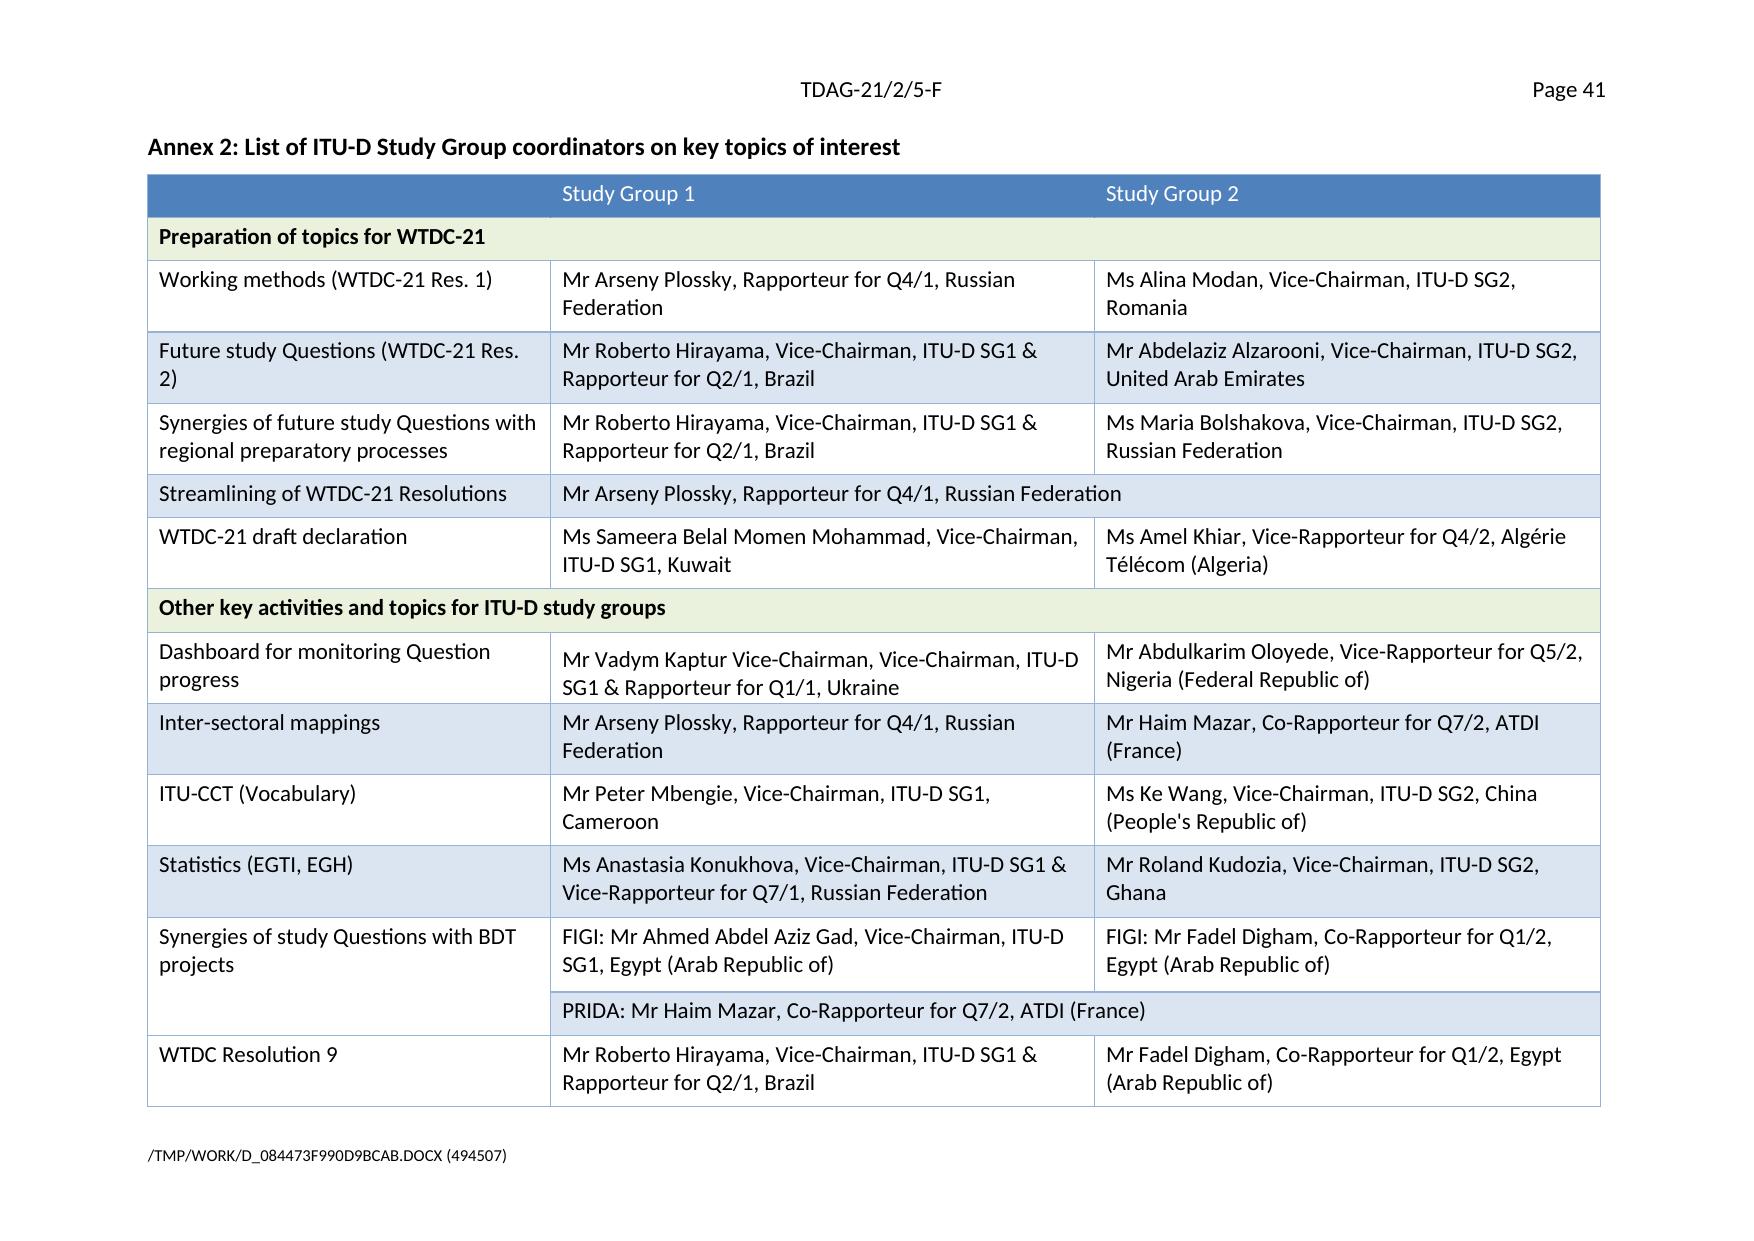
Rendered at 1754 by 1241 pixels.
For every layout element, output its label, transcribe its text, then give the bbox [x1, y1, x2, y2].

table_cell Synergies of future study Questions with regional preparatory processes [148, 404, 550, 474]
table_cell FIGI: Mr Fadel Digham, Co-Rapporteur for Q1/2, Egypt (Arab Republic of) [1095, 918, 1600, 991]
table_cell FIGI: Mr Ahmed Abdel Aziz Gad, Vice-Chairman, ITU-D SG1, Egypt (Arab Republic of) [551, 918, 1094, 991]
table_cell WTDC-21 draft declaration [148, 518, 550, 588]
table_cell Dashboard for monitoring Question progress [148, 633, 550, 703]
table_header Study Group 1 [551, 175, 1094, 217]
table_cell ITU-CCT (Vocabulary) [148, 775, 550, 845]
table_cell Mr Haim Mazar, Co-Rapporteur for Q7/2, ATDI (France) [1095, 704, 1600, 774]
table_cell Mr Fadel Digham, Co-Rapporteur for Q1/2, Egypt (Arab Republic of) [1095, 1036, 1600, 1106]
table_cell PRIDA: Mr Haim Mazar, Co-Rapporteur for Q7/2, ATDI (France) [551, 993, 1600, 1035]
table_cell Streamlining of WTDC-21 Resolutions [148, 475, 550, 517]
table_cell Mr Roberto Hirayama, Vice-Chairman, ITU-D SG1 & Rapporteur for Q2/1, Brazil [551, 333, 1094, 403]
table_cell Statistics (EGTI, EGH) [148, 846, 550, 917]
table_cell Mr Arseny Plossky, Rapporteur for Q4/1, Russian Federation [551, 704, 1094, 774]
table_cell Mr Arseny Plossky, Rapporteur for Q4/1, Russian Federation [551, 261, 1094, 331]
table_header Study Group 2 [1095, 175, 1600, 217]
table_cell Ms Amel Khiar, Vice-Rapporteur for Q4/2, Algérie Télécom (Algeria) [1095, 518, 1600, 588]
table_cell Synergies of study Questions with BDT projects [148, 918, 550, 1035]
table_header [148, 175, 550, 217]
table_cell Mr Arseny Plossky, Rapporteur for Q4/1, Russian Federation [551, 475, 1600, 517]
table_cell Ms Ke Wang, Vice-Chairman, ITU-D SG2, China (People's Republic of) [1095, 775, 1600, 845]
table_cell Ms Anastasia Konukhova, Vice-Chairman, ITU-D SG1 & Vice-Rapporteur for Q7/1, Russian Federation [551, 846, 1094, 917]
table_cell WTDC Resolution 9 [148, 1036, 550, 1106]
table_cell Other key activities and topics for ITU-D study groups [148, 589, 1600, 632]
table_cell Mr Abdulkarim Oloyede, Vice-Rapporteur for Q5/2, Nigeria (Federal Republic of) [1095, 633, 1600, 703]
table_cell Mr Peter Mbengie, Vice-Chairman, ITU-D SG1, Cameroon [551, 775, 1094, 845]
table_cell Preparation of topics for WTDC-21 [148, 218, 1600, 260]
table_cell Mr Vadym Kaptur Vice-Chairman, Vice-Chairman, ITU-D SG1 & Rapporteur for Q1/1, Ukraine [551, 633, 1094, 703]
table_cell Inter-sectoral mappings [148, 704, 550, 774]
table_cell Mr Roland Kudozia, Vice-Chairman, ITU-D SG2, Ghana [1095, 846, 1600, 917]
table_cell Mr Abdelaziz Alzarooni, Vice-Chairman, ITU-D SG2, United Arab Emirates [1095, 333, 1600, 403]
table_cell Ms Sameera Belal Momen Mohammad, Vice-Chairman, ITU-D SG1, Kuwait [551, 518, 1094, 588]
text Annex 2: List of ITU-D Study Group coordinators on key topics of interest [148, 131, 1606, 161]
table_cell Future study Questions (WTDC-21 Res. 2) [148, 333, 550, 403]
table_cell Working methods (WTDC-21 Res. 1) [149, 262, 549, 330]
table_cell Ms Maria Bolshakova, Vice-Chairman, ITU-D SG2, Russian Federation [1095, 404, 1600, 474]
table_cell Ms Alina Modan, Vice-Chairman, ITU-D SG2, Romania [1095, 261, 1600, 331]
table_cell Mr Roberto Hirayama, Vice-Chairman, ITU-D SG1 & Rapporteur for Q2/1, Brazil [551, 1036, 1094, 1106]
table_cell Mr Roberto Hirayama, Vice-Chairman, ITU-D SG1 & Rapporteur for Q2/1, Brazil [551, 404, 1094, 474]
